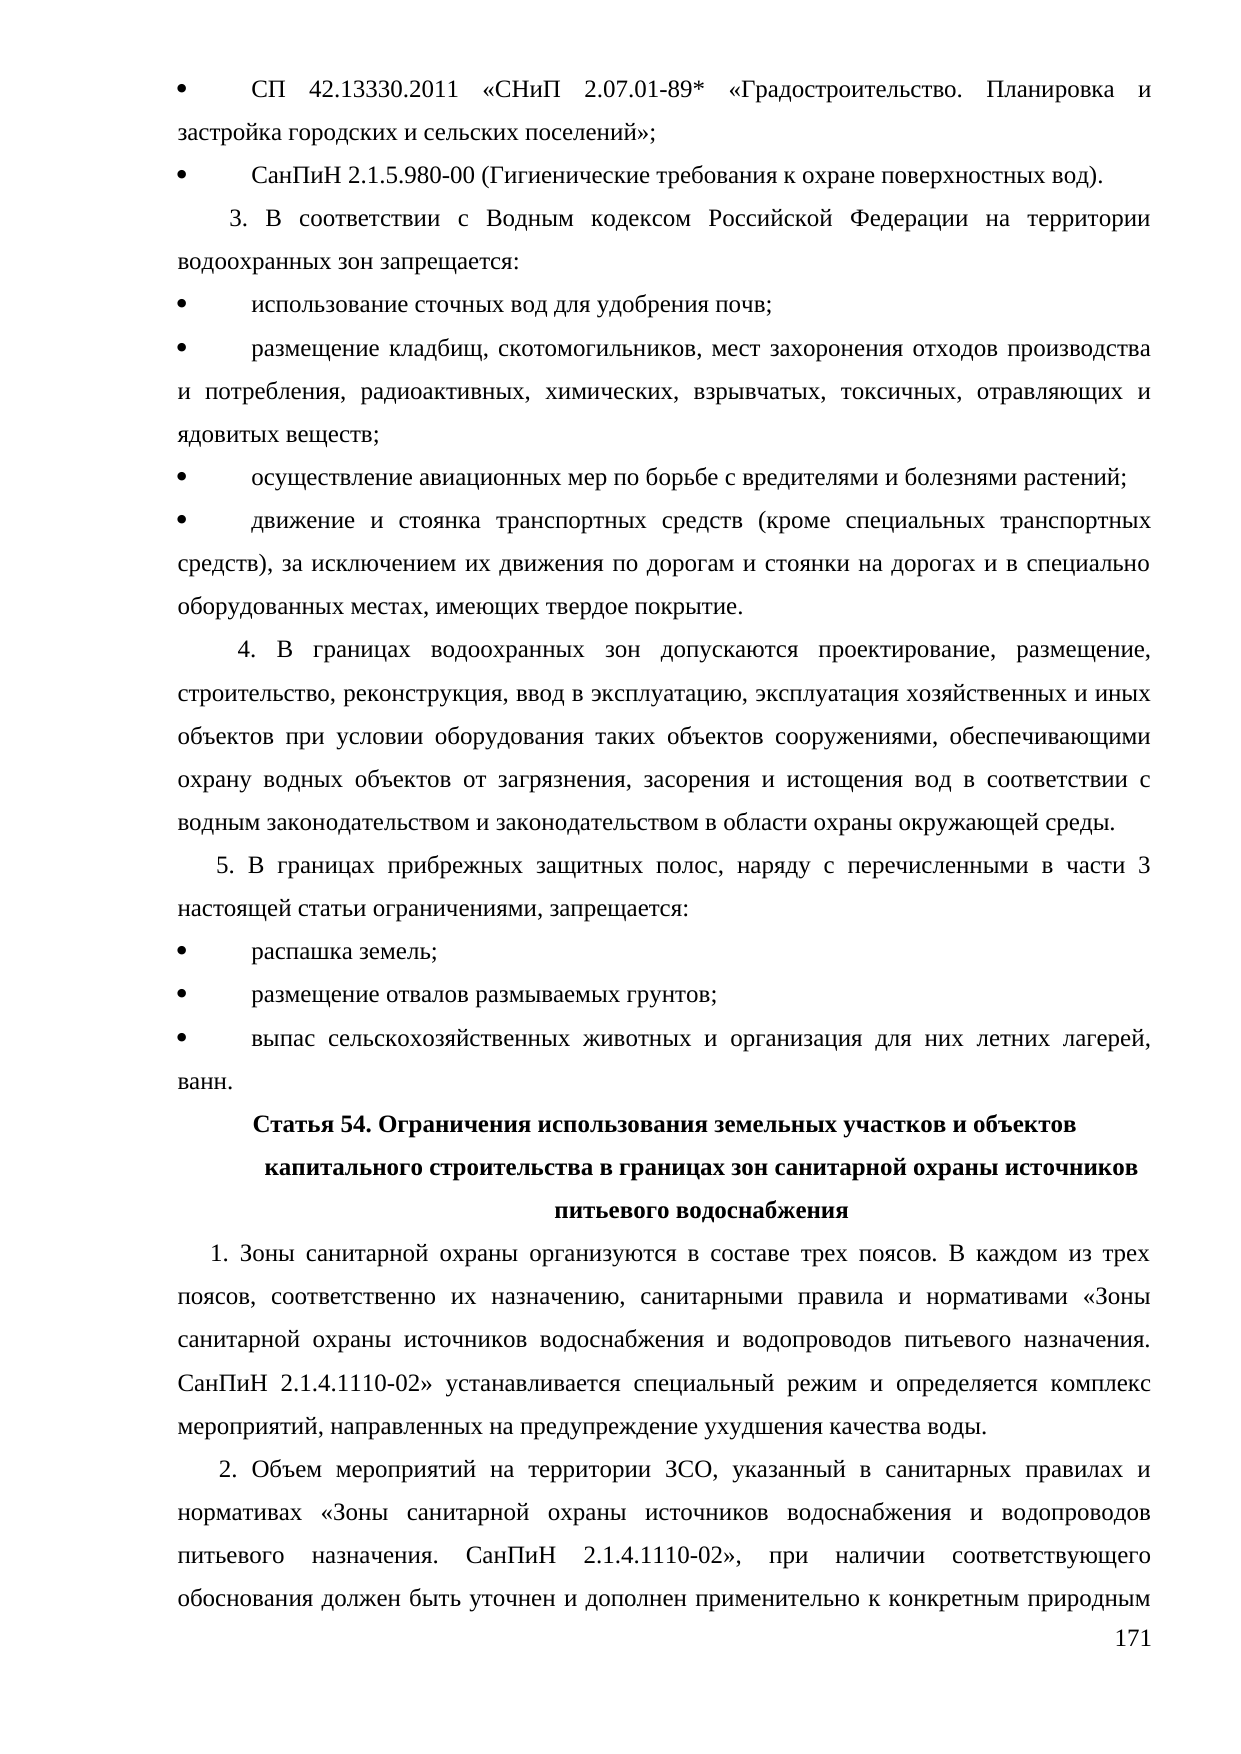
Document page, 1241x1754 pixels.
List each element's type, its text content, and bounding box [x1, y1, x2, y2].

list осуществление авиационных мер по борьбе с вредителями и болезнями растений; [177, 462, 1152, 491]
text 3. В соответствии с Водным кодексом Российской Федерации на территории водоохранных зон запрещается: [177, 203, 1152, 275]
text 1. Зоны санитарной охраны организуются в составе трех поясов. В каждом из трех поясов, соответственно их назначению, санитарными правила и нормативами «Зоны санитарной охраны источников водоснабжения и водопроводов питьевого назначения. СанПиН 2.1.4.1110-02» устанавливается специальный режим и определяется комплекс мероприятий, направленных на предупреждение ухудшения качества воды. [177, 1238, 1152, 1439]
text 4. В границах водоохранных зон допускаются проектирование, размещение, строительство, реконструкция, ввод в эксплуатацию, эксплуатация хозяйственных и иных объектов при условии оборудования таких объектов сооружениями, обеспечивающими охрану водных объектов от загрязнения, засорения и истощения вод в соответствии с водным законодательством и законодательством в области охраны окружающей среды. [177, 634, 1152, 836]
list выпас сельскохозяйственных животных и организация для них летних лагерей, ванн. [177, 1023, 1152, 1094]
list распашка земель; [177, 936, 1152, 965]
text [177, 1454, 1152, 1612]
list движение и стоянка транспортных средств (кроме специальных транспортных средств), за исключением их движения по дорогам и стоянки на дорогах и в специально оборудованных местах, имеющих твердое покрытие. [177, 505, 1152, 620]
list размещение отвалов размываемых грунтов; [177, 979, 1152, 1008]
text Статья 54. Ограничения использования земельных участков и объектов капитального строительства в границах зон санитарной охраны источников питьевого водоснабжения [177, 1109, 1152, 1224]
list СП 42.13330.2011 «СНиП 2.07.01-89* «Градостроительство. Планировка и застройка городских и сельских поселений»; [177, 74, 1152, 146]
list СанПиН 2.1.5.980-00 (Гигиенические требования к охране поверхностных вод). [177, 160, 1152, 189]
list использование сточных вод для удобрения почв; [177, 289, 1152, 318]
text 5. В границах прибрежных защитных полос, наряду с перечисленными в части 3 настоящей статьи ограничениями, запрещается: [177, 850, 1152, 922]
list размещение кладбищ, скотомогильников, мест захоронения отходов производства и потребления, радиоактивных, химических, взрывчатых, токсичных, отравляющих и ядовитых веществ; [177, 333, 1152, 448]
